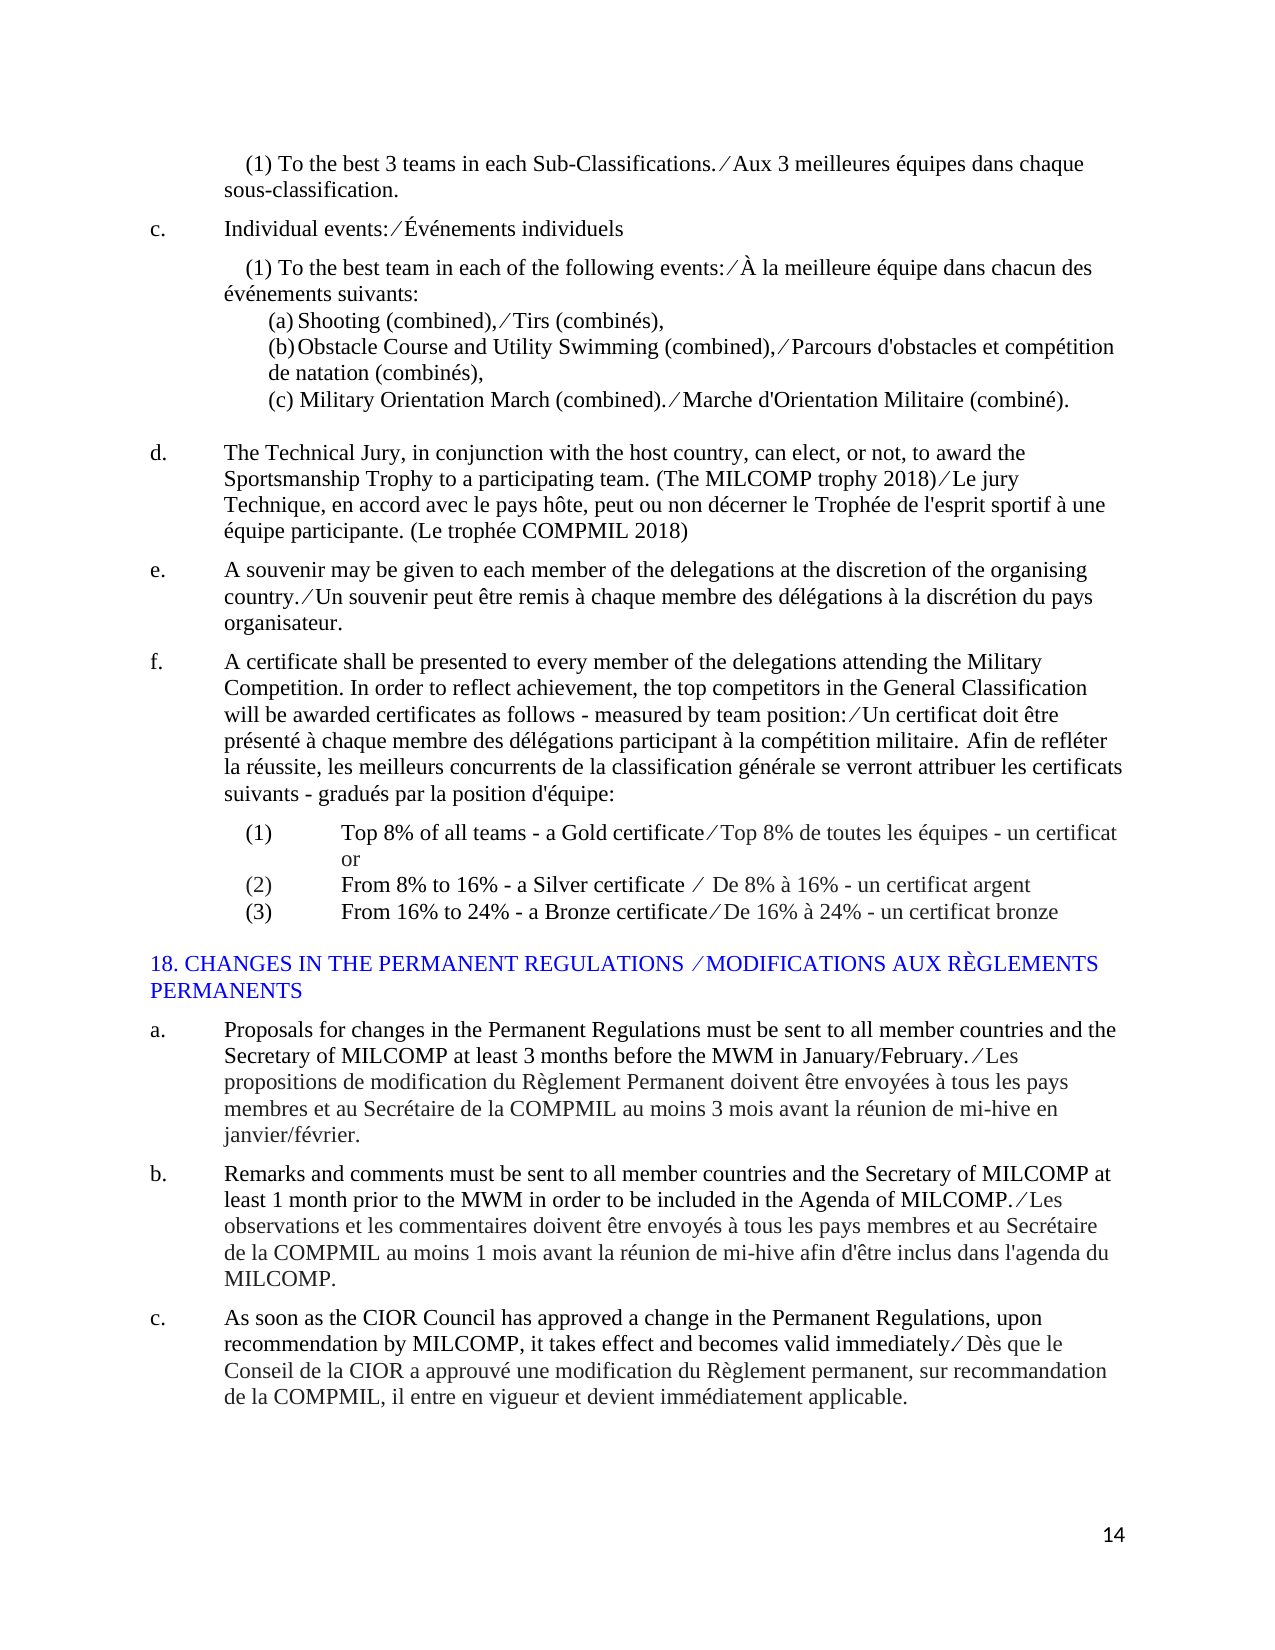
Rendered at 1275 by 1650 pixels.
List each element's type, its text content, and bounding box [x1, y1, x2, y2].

text (1) Top 8% of all teams - a Gold certificate ∕ Top 8% de toutes les équipes - un certificat or [193, 819, 1125, 871]
text (1) To the best 3 teams in each Sub-Classifications. ∕ Aux 3 meilleures équipes dans chaque sous-classification. [224, 150, 1125, 203]
text (2) From 8% to 16% - a Silver certificate ∕ De 8% à 16% - un certificat argent (3) From 16% to 24% - a Bronze certificate ∕ De 16% à 24% - un certificat bronze [150, 871, 1125, 924]
text e. A souvenir may be given to each member of the delegations at the discretion of the organising country. ∕ Un souvenir peut être remis à chaque membre des délégations à la discrétion du pays organisateur. [150, 556, 1125, 636]
text b. Remarks and comments must be sent to all member countries and the Secretary of MILCOMP at least 1 month prior to the MWM in order to be included in the Agenda of MILCOMP. ∕ Les observations et les commentaires doivent être envoyés à tous les pays membres et au Secrétaire de la COMPMIL au moins 1 mois avant la réunion de mi-hive afin d'être inclus dans l'agenda du MILCOMP. [150, 1160, 1125, 1292]
text a. Proposals for changes in the Permanent Regulations must be sent to all member countries and the Secretary of MILCOMP at least 3 months before the MWM in January/February. ∕ Les propositions de modification du Règlement Permanent doivent être envoyées à tous les pays membres et au Secrétaire de la COMPMIL au moins 3 mois avant la réunion de mi-hive en janvier/février. [150, 1016, 1125, 1147]
text (c) Military Orientation March (combined). ∕ Marche d'Orientation Militaire (combiné). [150, 386, 1125, 412]
text c. As soon as the CIOR Council has approved a change in the Permanent Regulations, upon recommendation by MILCOMP, it takes effect and becomes valid immediately.∕ Dès que le Conseil de la CIOR a approuvé une modification du Règlement permanent, sur recommandation de la COMPMIL, il entre en vigueur et devient immédiatement applicable. [150, 1304, 1125, 1409]
text f. A certificate shall be presented to every member of the delegations attending the Military Competition. In order to reflect achievement, the top competitors in the General Classification will be awarded certificates as follows - measured by team position: ∕ Un certificat doit être présenté à chaque membre des délégations participant à la compétition militaire. Afin de refléter la réussite, les meilleurs concurrents de la classification générale se verront attribuer les certificats suivants - gradués par la position d'équipe: [150, 648, 1125, 806]
text (b) Obstacle Course and Utility Swimming (combined), ∕ Parcours d'obstacles et compétition de natation (combinés), [150, 333, 1125, 386]
text 18. CHANGES IN THE PERMANENT REGULATIONS ∕ MODIFICATIONS AUX RÈGLEMENTS PERMANENTS [150, 950, 1125, 1003]
text (1) To the best team in each of the following events: ∕ À la meilleure équipe dans chacun des événements suivants: [224, 254, 1125, 307]
text d. The Technical Jury, in conjunction with the host country, can elect, or not, to award the Sportsmanship Trophy to a participating team. (The MILCOMP trophy 2018) ∕ Le jury Technique, en accord avec le pays hôte, peut ou non décerner le Trophée de l'esprit sportif à une équipe participante. (Le trophée COMPMIL 2018) [150, 438, 1125, 544]
text c. Individual events: ∕ Événements individuels [150, 215, 1125, 242]
text (a) Shooting (combined), ∕ Tirs (combinés), [150, 307, 1125, 333]
